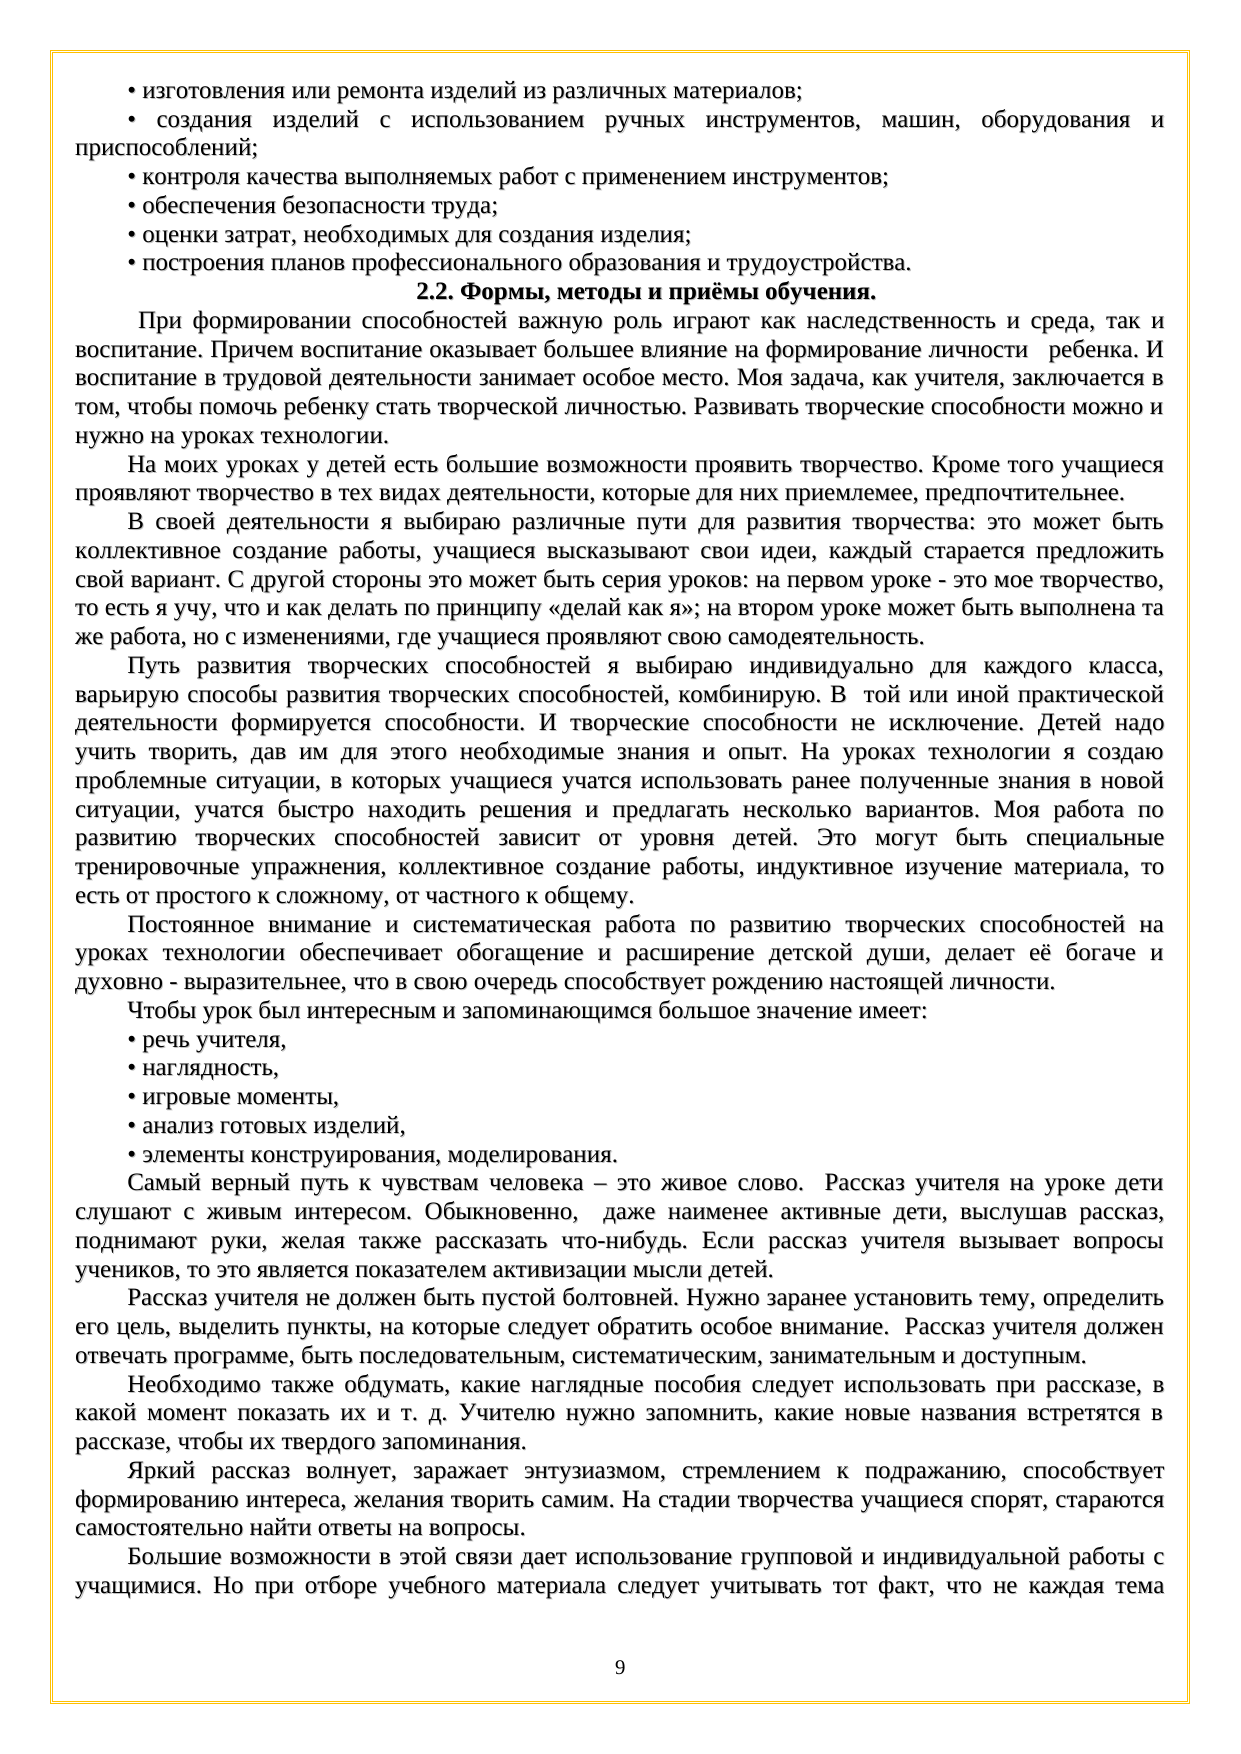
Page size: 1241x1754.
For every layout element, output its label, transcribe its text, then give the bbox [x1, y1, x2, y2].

text • оценки затрат, необходимых для создания изделия; [75, 219, 1165, 247]
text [75, 1541, 1165, 1599]
text • анализ готовых изделий, [75, 1110, 1165, 1139]
text Рассказ учителя не должен быть пустой болтовней. Нужно заранее установить тему, определить его цель, выделить пункты, на которые следует обратить особое внимание. Рассказ учителя должен отвечать программе, быть последовательным, систематическим, занимательным и доступным. [75, 1282, 1165, 1369]
text На моих уроках у детей есть большие возможности проявить творчество. Кроме того учащиеся проявляют творчество в тех видах деятельности, которые для них приемлемее, предпочтительнее. [75, 449, 1165, 506]
text • построения планов профессионального образования и трудоустройства. [75, 247, 1165, 276]
text • игровые моменты, [75, 1081, 1165, 1110]
text • элементы конструирования, моделирования. [75, 1139, 1165, 1167]
text • обеспечения безопасности труда; [75, 190, 1165, 219]
text 2.2. Формы, методы и приёмы обучения. [75, 276, 1165, 305]
text В своей деятельности я выбираю различные пути для развития творчества: это может быть коллективное создание работы, учащиеся высказывают свои идеи, каждый старается предложить свой вариант. С другой стороны это может быть серия уроков: на первом уроке - это мое творчество, то есть я учу, что и как делать по принципу «делай как я»; на втором уроке может быть выполнена та же работа, но с изменениями, где учащиеся проявляют свою самодеятельность. [75, 506, 1165, 650]
text Постоянное внимание и систематическая работа по развитию творческих способностей на уроках технологии обеспечивает обогащение и расширение детской души, делает её богаче и духовно - выразительнее, что в свою очередь способствует рождению настоящей личности. [75, 909, 1165, 995]
text Самый верный путь к чувствам человека – это живое слово. Рассказ учителя на уроке дети слушают с живым интересом. Обыкновенно, даже наименее активные дети, выслушав рассказ, поднимают руки, желая также рассказать что-нибудь. Если рассказ учителя вызывает вопросы учеников, то это является показателем активизации мысли детей. [75, 1167, 1165, 1282]
text При формировании способностей важную роль играют как наследственность и среда, так и воспитание. Причем воспитание оказывает большее влияние на формирование личности ребенка. И воспитание в трудовой деятельности занимает особое место. Моя задача, как учителя, заключается в том, чтобы помочь ребенку стать творческой личностью. Развивать творческие способности можно и нужно на уроках технологии. [75, 305, 1165, 449]
text • создания изделий с использованием ручных инструментов, машин, оборудования и приспособлений; [75, 104, 1165, 161]
text Яркий рассказ волнует, заражает энтузиазмом, стремлением к подражанию, способствует формированию интереса, желания творить самим. На стадии творчества учащиеся спорят, стараются самостоятельно найти ответы на вопросы. [75, 1455, 1165, 1541]
text • контроля качества выполняемых работ с применением инструментов; [75, 161, 1165, 190]
text • речь учителя, [75, 1024, 1165, 1052]
text Путь развития творческих способностей я выбираю индивидуально для каждого класса, варьирую способы развития творческих способностей, комбинирую. В той или иной практической деятельности формируется способности. И творческие способности не исключение. Детей надо учить творить, дав им для этого необходимые знания и опыт. На уроках технологии я создаю проблемные ситуации, в которых учащиеся учатся использовать ранее полученные знания в новой ситуации, учатся быстро находить решения и предлагать несколько вариантов. Моя работа по развитию творческих способностей зависит от уровня детей. Это могут быть специальные тренировочные упражнения, коллективное создание работы, индуктивное изучение материала, то есть от простого к сложному, от частного к общему. [75, 650, 1165, 909]
text Чтобы урок был интересным и запоминающимся большое значение имеет: [75, 995, 1165, 1024]
text • изготовления или ремонта изделий из различных материалов; [75, 75, 1165, 104]
text Необходимо также обдумать, какие наглядные пособия следует использовать при рассказе, в какой момент показать их и т. д. Учителю нужно запомнить, какие новые названия встретятся в рассказе, чтобы их твердого запоминания. [75, 1369, 1165, 1455]
text • наглядность, [75, 1052, 1165, 1081]
